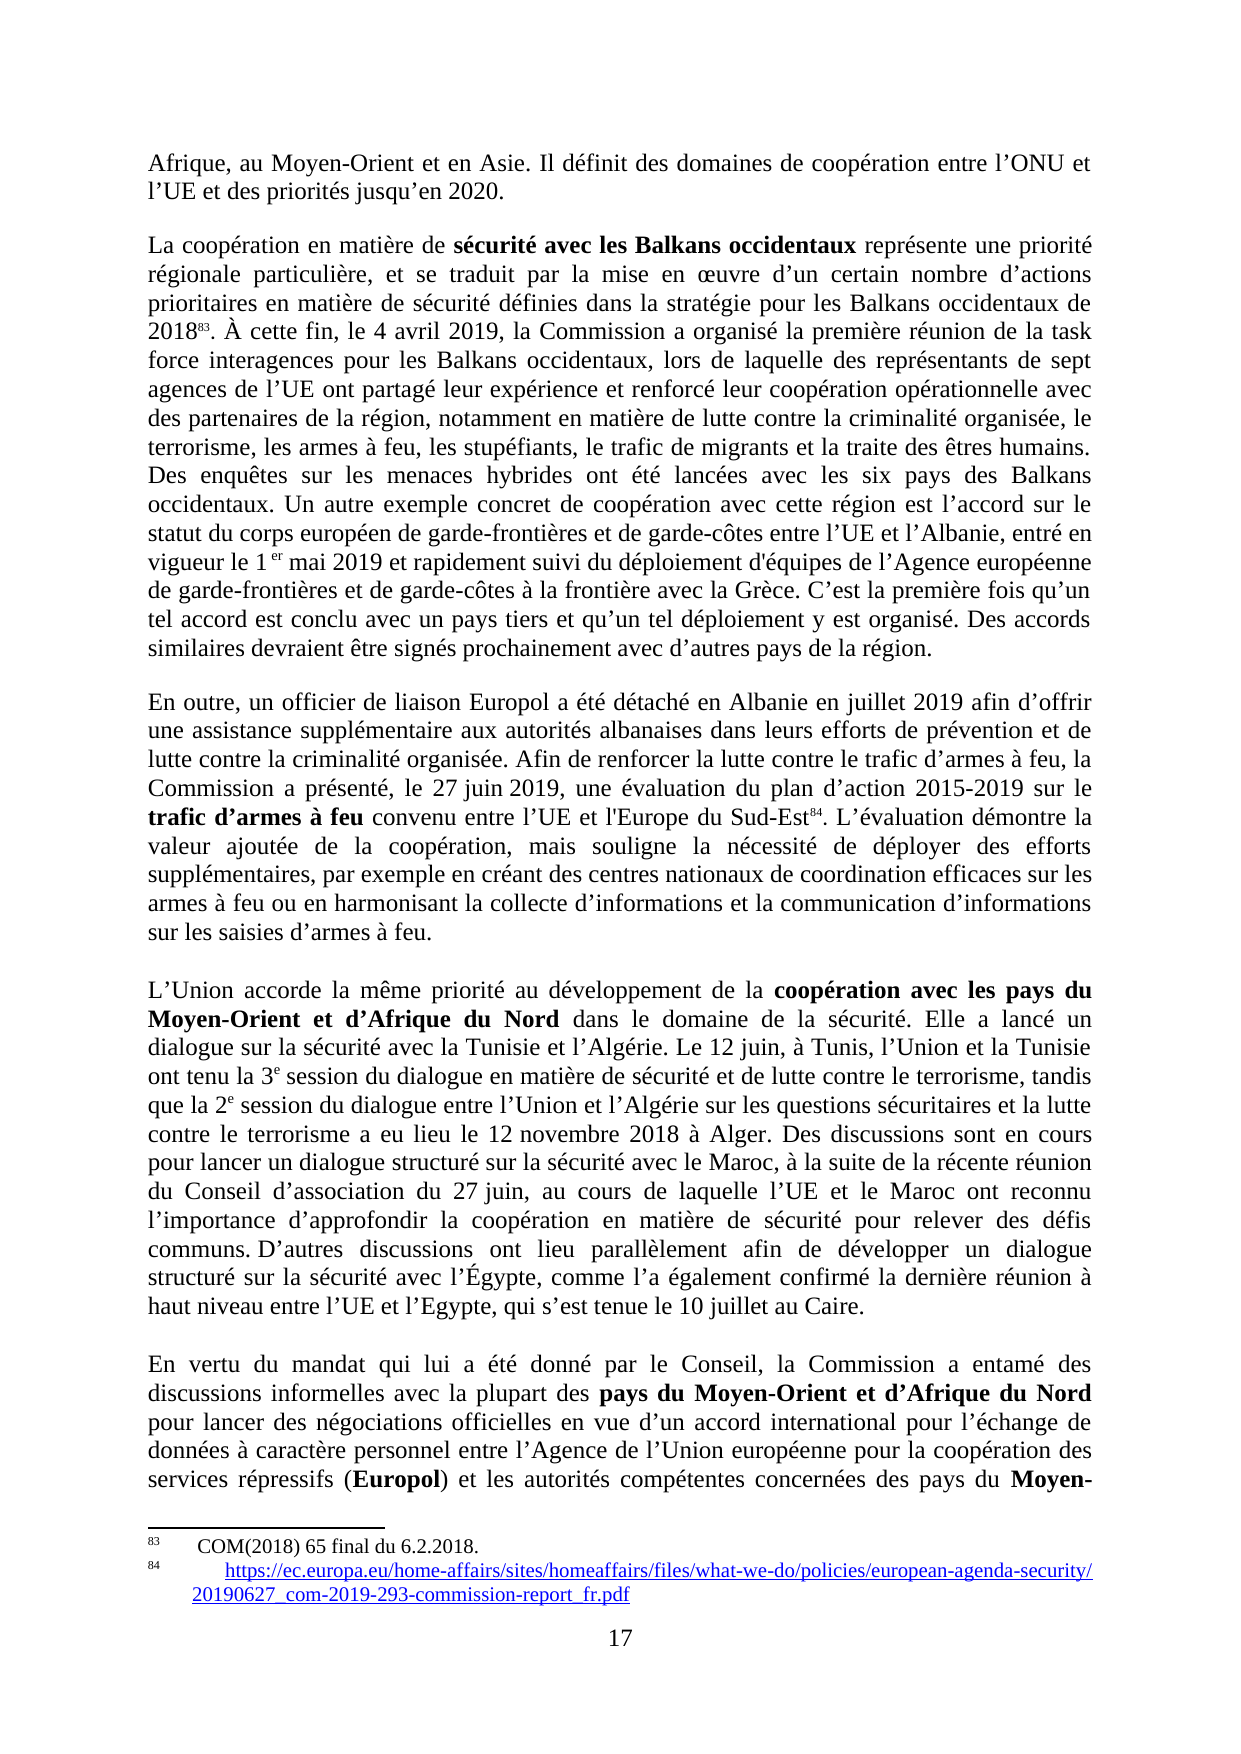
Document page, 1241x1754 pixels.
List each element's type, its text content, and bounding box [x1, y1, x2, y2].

text La coopération en matière de sécurité avec les Balkans occidentaux représente une priorité régionale particulière, et se traduit par la mise en œuvre d’un certain nombre d’actions prioritaires en matière de sécurité définies dans la stratégie pour les Balkans occidentaux de 2018. À cette fin, le 4 avril 2019, la Commission a organisé la première réunion de la task force interagences pour les Balkans occidentaux, lors de laquelle des représentants de sept agences de l’UE ont partagé leur expérience et renforcé leur coopération opérationnelle avec des partenaires de la région, notamment en matière de lutte contre la criminalité organisée, le terrorisme, les armes à feu, les stupéfiants, le trafic de migrants et la traite des êtres humains. Des enquêtes sur les menaces hybrides ont été lancées avec les six pays des Balkans occidentaux. Un autre exemple concret de coopération avec cette région est l’accord sur le statut du corps européen de garde-frontières et de garde-côtes entre l’UE et l’Albanie, entré en vigueur le 1 er mai 2019 et rapidement suivi du déploiement d'équipes de l’Agence européenne de garde-frontières et de garde-côtes à la frontière avec la Grèce. C’est la première fois qu’un tel accord est conclu avec un pays tiers et qu’un tel déploiement y est organisé. Des accords similaires devraient être signés prochainement avec d’autres pays de la région. [148, 230, 1093, 662]
text En outre, un officier de liaison Europol a été détaché en Albanie en juillet 2019 afin d’offrir une assistance supplémentaire aux autorités albanaises dans leurs efforts de prévention et de lutte contre la criminalité organisée. Afin de renforcer la lutte contre le trafic d’armes à feu, la Commission a présenté, le 27 juin 2019, une évaluation du plan d’action 2015-2019 sur le trafic d’armes à feu convenu entre l’UE et l'Europe du Sud-Est. L’évaluation démontre la valeur ajoutée de la coopération, mais souligne la nécessité de déployer des efforts supplémentaires, par exemple en créant des centres nationaux de coordination efficaces sur les armes à feu ou en harmonisant la collecte d’informations et la communication d’informations sur les saisies d’armes à feu. [148, 687, 1093, 946]
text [148, 148, 1093, 205]
text L’Union accorde la même priorité au développement de la coopération avec les pays du Moyen-Orient et d’Afrique du Nord dans le domaine de la sécurité. Elle a lancé un dialogue sur la sécurité avec la Tunisie et l’Algérie. Le 12 juin, à Tunis, l’Union et la Tunisie ont tenu la 3e session du dialogue en matière de sécurité et de lutte contre le terrorisme, tandis que la 2e session du dialogue entre l’Union et l’Algérie sur les questions sécuritaires et la lutte contre le terrorisme a eu lieu le 12 novembre 2018 à Alger. Des discussions sont en cours pour lancer un dialogue structuré sur la sécurité avec le Maroc, à la suite de la récente réunion du Conseil d’association du 27 juin, au cours de laquelle l’UE et le Maroc ont reconnu l’importance d’approfondir la coopération en matière de sécurité pour relever des défis communs. D’autres discussions ont lieu parallèlement afin de développer un dialogue structuré sur la sécurité avec l’Égypte, comme l’a également confirmé la dernière réunion à haut niveau entre l’UE et l’Egypte, qui s’est tenue le 10 juillet au Caire. [148, 975, 1093, 1320]
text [148, 1349, 1093, 1493]
